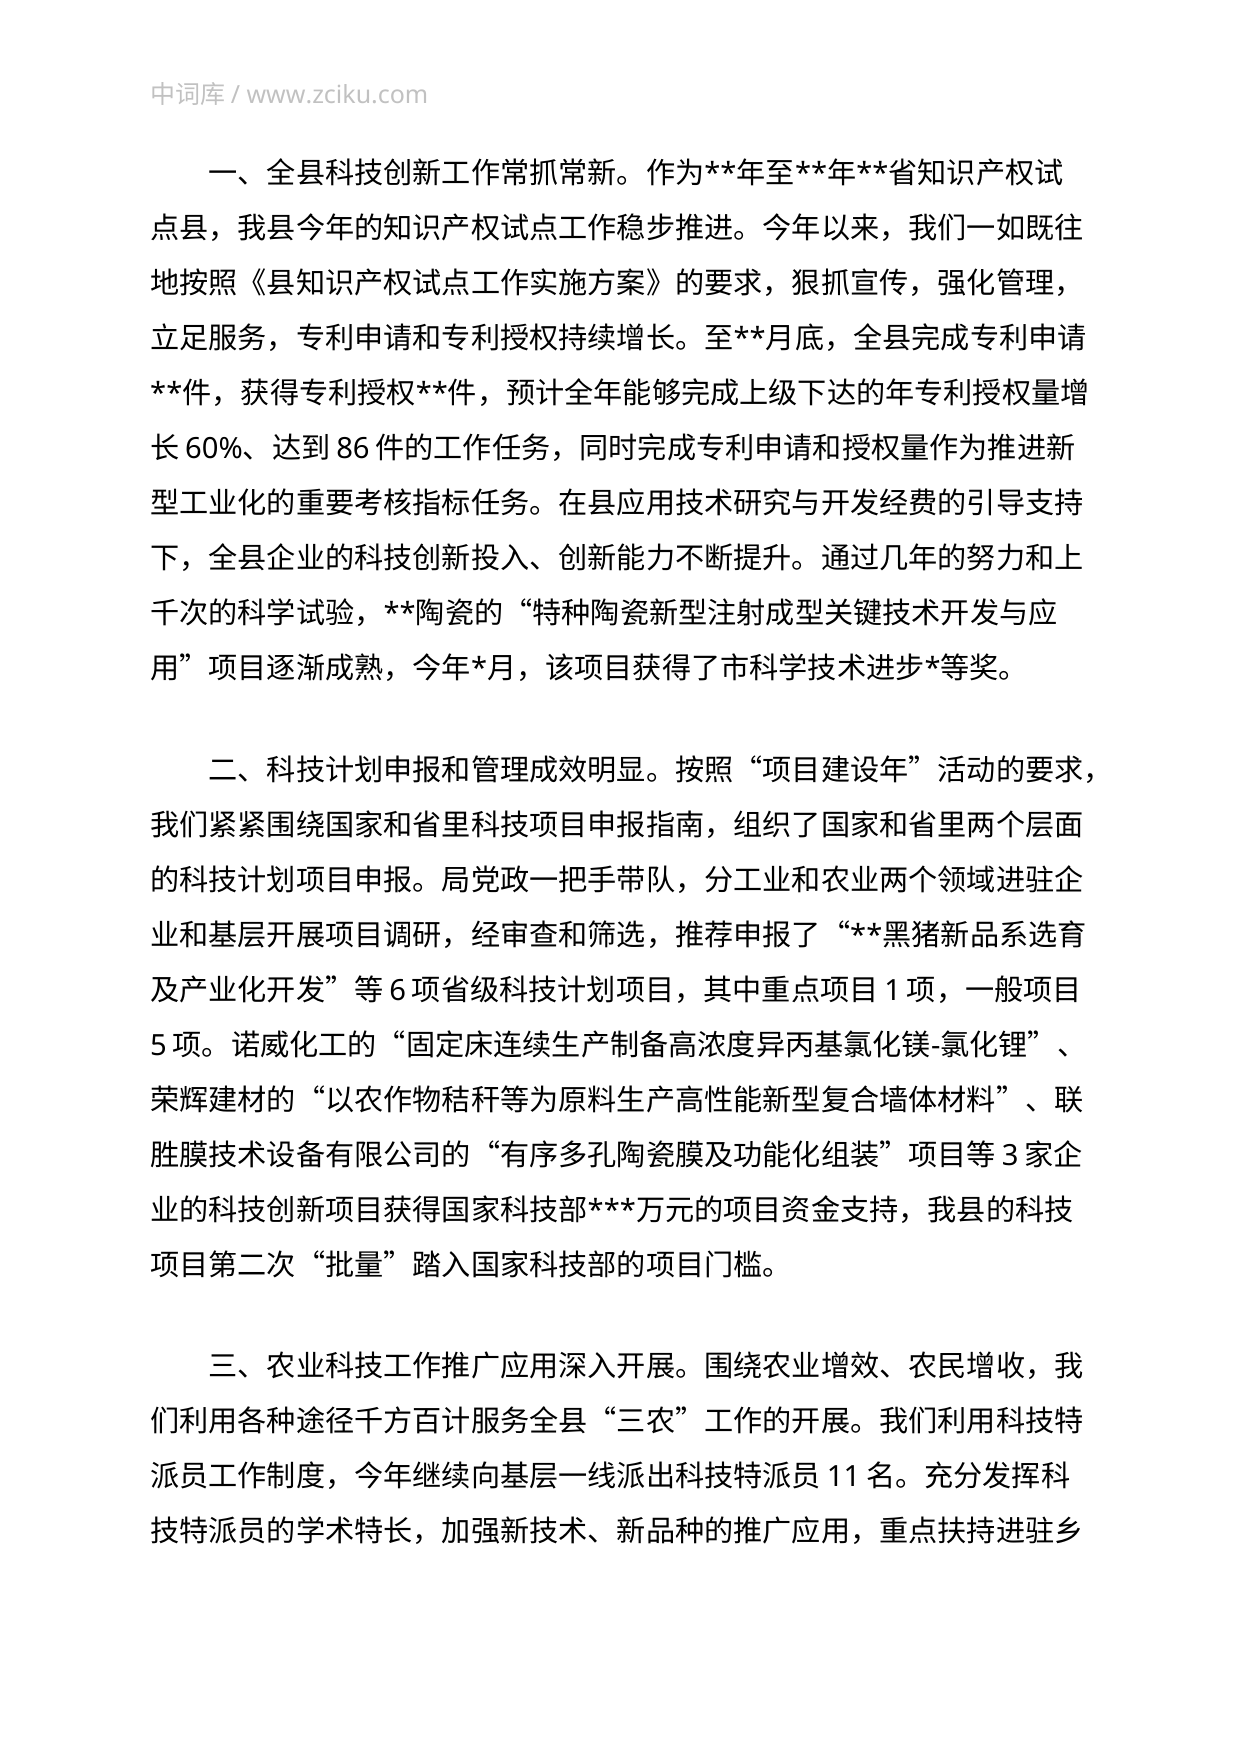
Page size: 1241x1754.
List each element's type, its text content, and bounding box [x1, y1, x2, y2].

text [150, 1343, 1090, 1550]
text 二、科技计划申报和管理成效明显。按照“项目建设年”活动的要求，我们紧紧围绕国家和省里科技项目申报指南，组织了国家和省里两个层面的科技计划项目申报。局党政一把手带队，分工业和农业两个领域进驻企业和基层开展项目调研，经审查和筛选，推荐申报了“**黑猪新品系选育及产业化开发”等6项省级科技计划项目，其中重点项目1项，一般项目5项。诺威化工的“固定床连续生产制备高浓度异丙基氯化镁-氯化锂”、荣辉建材的“以农作物秸秆等为原料生产高性能新型复合墙体材料”、联胜膜技术设备有限公司的“有序多孔陶瓷膜及功能化组装”项目等3家企业的科技创新项目获得国家科技部***万元的项目资金支持，我县的科技项目第二次“批量”踏入国家科技部的项目门槛。 [150, 747, 1090, 1283]
text 一、全县科技创新工作常抓常新。作为**年至**年**省知识产权试点县，我县今年的知识产权试点工作稳步推进。今年以来，我们一如既往地按照《县知识产权试点工作实施方案》的要求，狠抓宣传，强化管理，立足服务，专利申请和专利授权持续增长。至**月底，全县完成专利申请**件，获得专利授权**件，预计全年能够完成上级下达的年专利授权量增长60%、达到86件的工作任务，同时完成专利申请和授权量作为推进新型工业化的重要考核指标任务。在县应用技术研究与开发经费的引导支持下，全县企业的科技创新投入、创新能力不断提升。通过几年的努力和上千次的科学试验，**陶瓷的“特种陶瓷新型注射成型关键技术开发与应用”项目逐渐成熟，今年*月，该项目获得了市科学技术进步*等奖。 [150, 150, 1090, 687]
